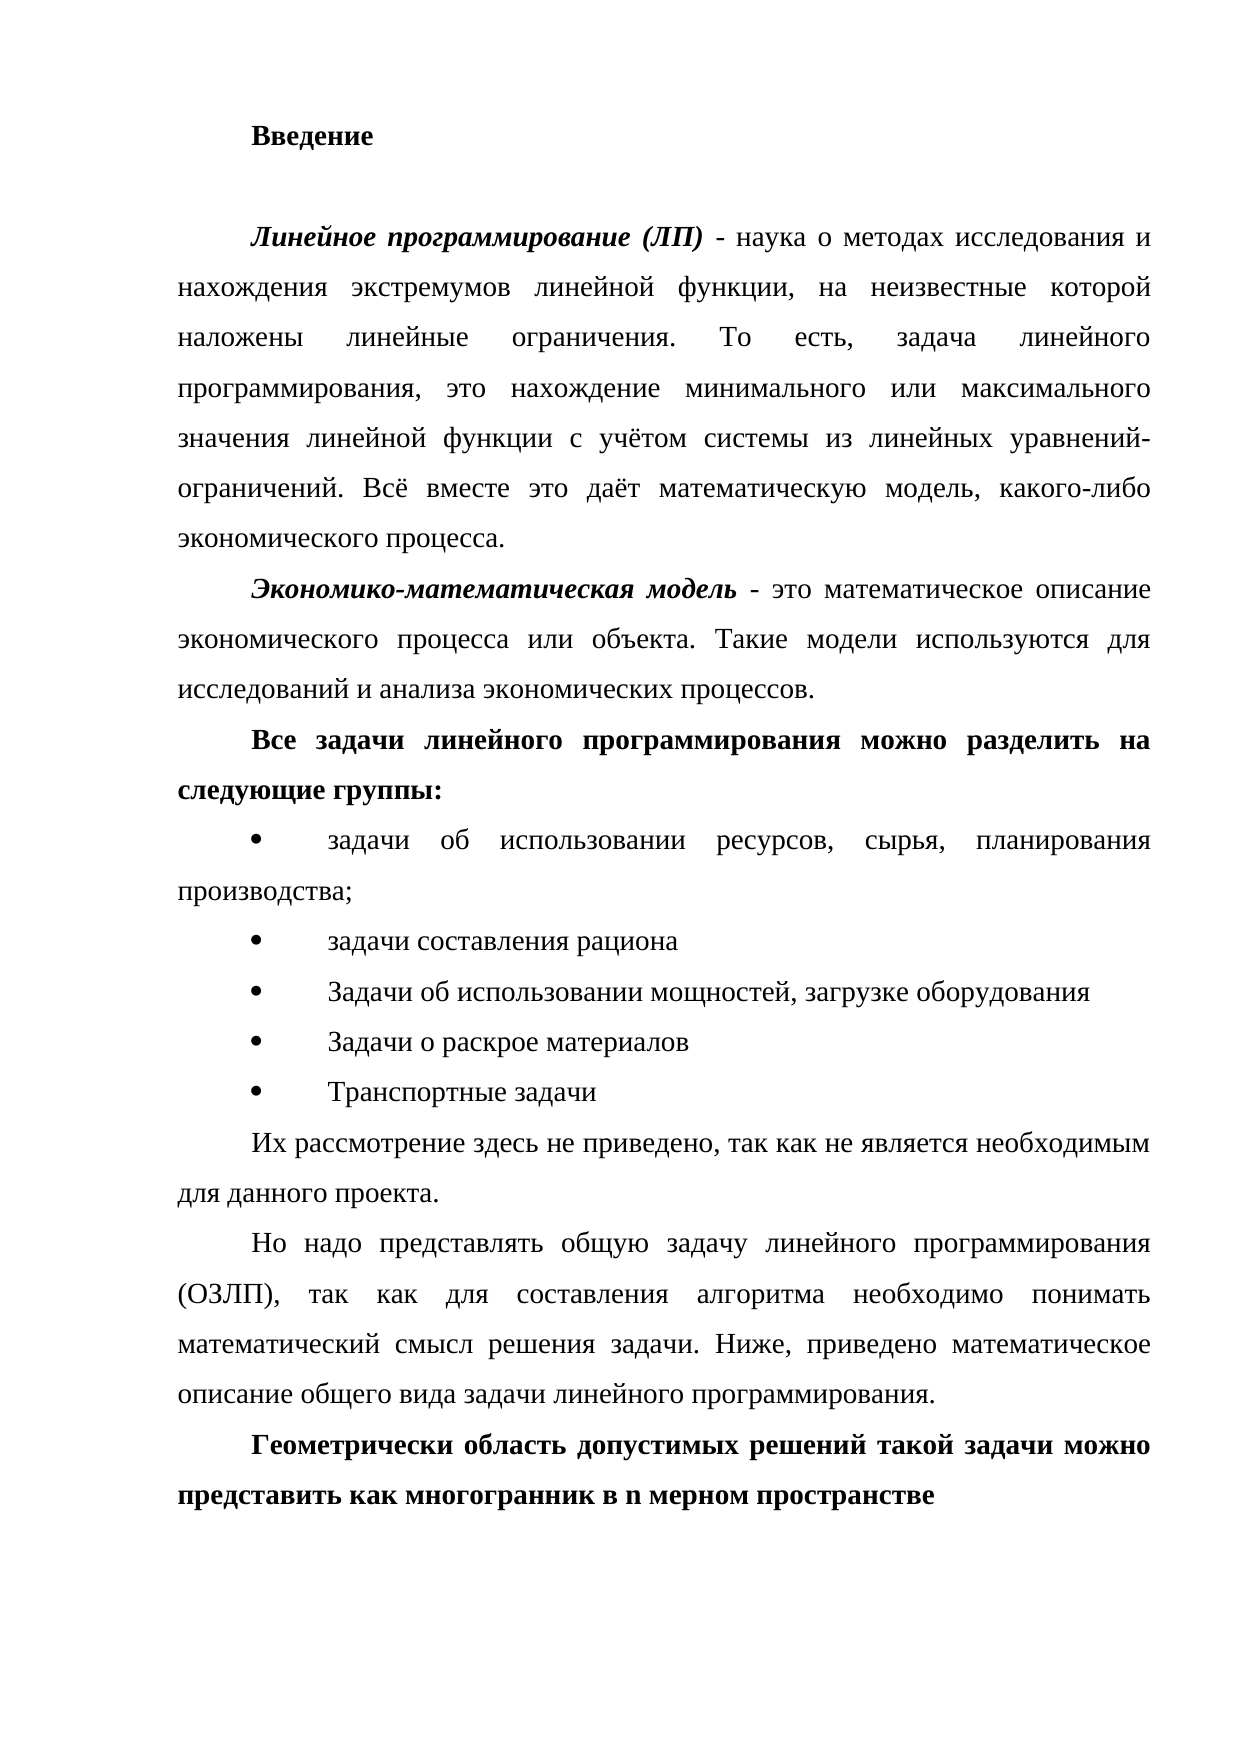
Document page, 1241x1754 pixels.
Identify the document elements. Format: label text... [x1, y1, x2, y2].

text Но надо представлять общую задачу линейного программирования (ОЗЛП), так как для составления алгоритма необходимо понимать математический смысл решения задачи. Ниже, приведено математическое описание общего вида задачи линейного программирования. [177, 1226, 1152, 1410]
list задачи об использовании ресурсов, сырья, планирования производства; [177, 822, 1152, 906]
text Их рассмотрение здесь не приведено, так как не является необходимым для данного проекта. [177, 1125, 1152, 1209]
list Транспортные задачи [177, 1074, 1152, 1108]
list Задачи о раскрое материалов [177, 1024, 1152, 1058]
list Задачи об использовании мощностей, загрузке оборудования [177, 974, 1152, 1007]
subtitle Геометрически область допустимых решений такой задачи можно представить как многогранник в n мерном пространстве [177, 1427, 1152, 1511]
text Линейное программирование (ЛП) - наука о методах исследования и нахождения экстремумов линейной функции, на неизвестные которой наложены линейные ограничения. То есть, задача линейного программирования, это нахождение минимального или максимального значения линейной функции с учётом системы из линейных уравнений-ограничений. Всё вместе это даёт математическую модель, какого-либо экономического процесса. [177, 219, 1152, 554]
subtitle Введение [177, 118, 1152, 152]
list задачи составления рациона [177, 923, 1152, 957]
text Все задачи линейного программирования можно разделить на следующие группы: [177, 722, 1152, 806]
text Экономико-математическая модель - это математическое описание экономического процесса или объекта. Такие модели используются для исследований и анализа экономических процессов. [177, 571, 1152, 705]
